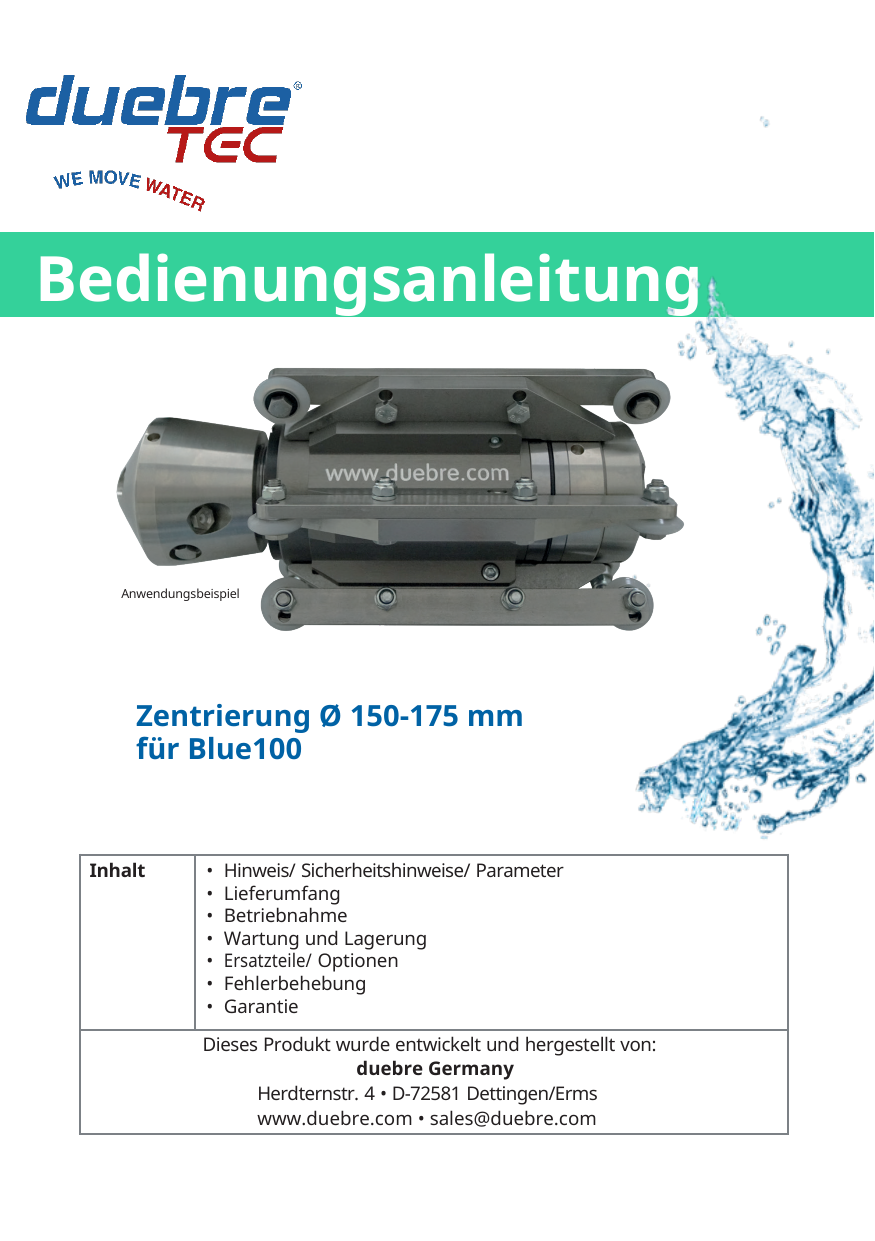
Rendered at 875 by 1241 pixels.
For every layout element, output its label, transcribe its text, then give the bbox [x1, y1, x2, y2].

table_header Hinweis/ Sicherheitshinweise/ Parameter Lieferumfang Betriebnahme Wartung und Lagerung Ersatzteile/ Optionen Fehlerbehebung Garantie [196, 856, 735, 1028]
picture [89, 0, 874, 1074]
table_header Inhalt [81, 856, 194, 1028]
picture [0, 232, 284, 317]
picture [18, 58, 309, 225]
table_cell Dieses Produkt wurde entwickelt und hergestellt von: duebre Germany Herdternstr. 4 • D-72581 Dettingen/Erms www.duebre.com • sales@duebre.com [81, 1031, 787, 1133]
